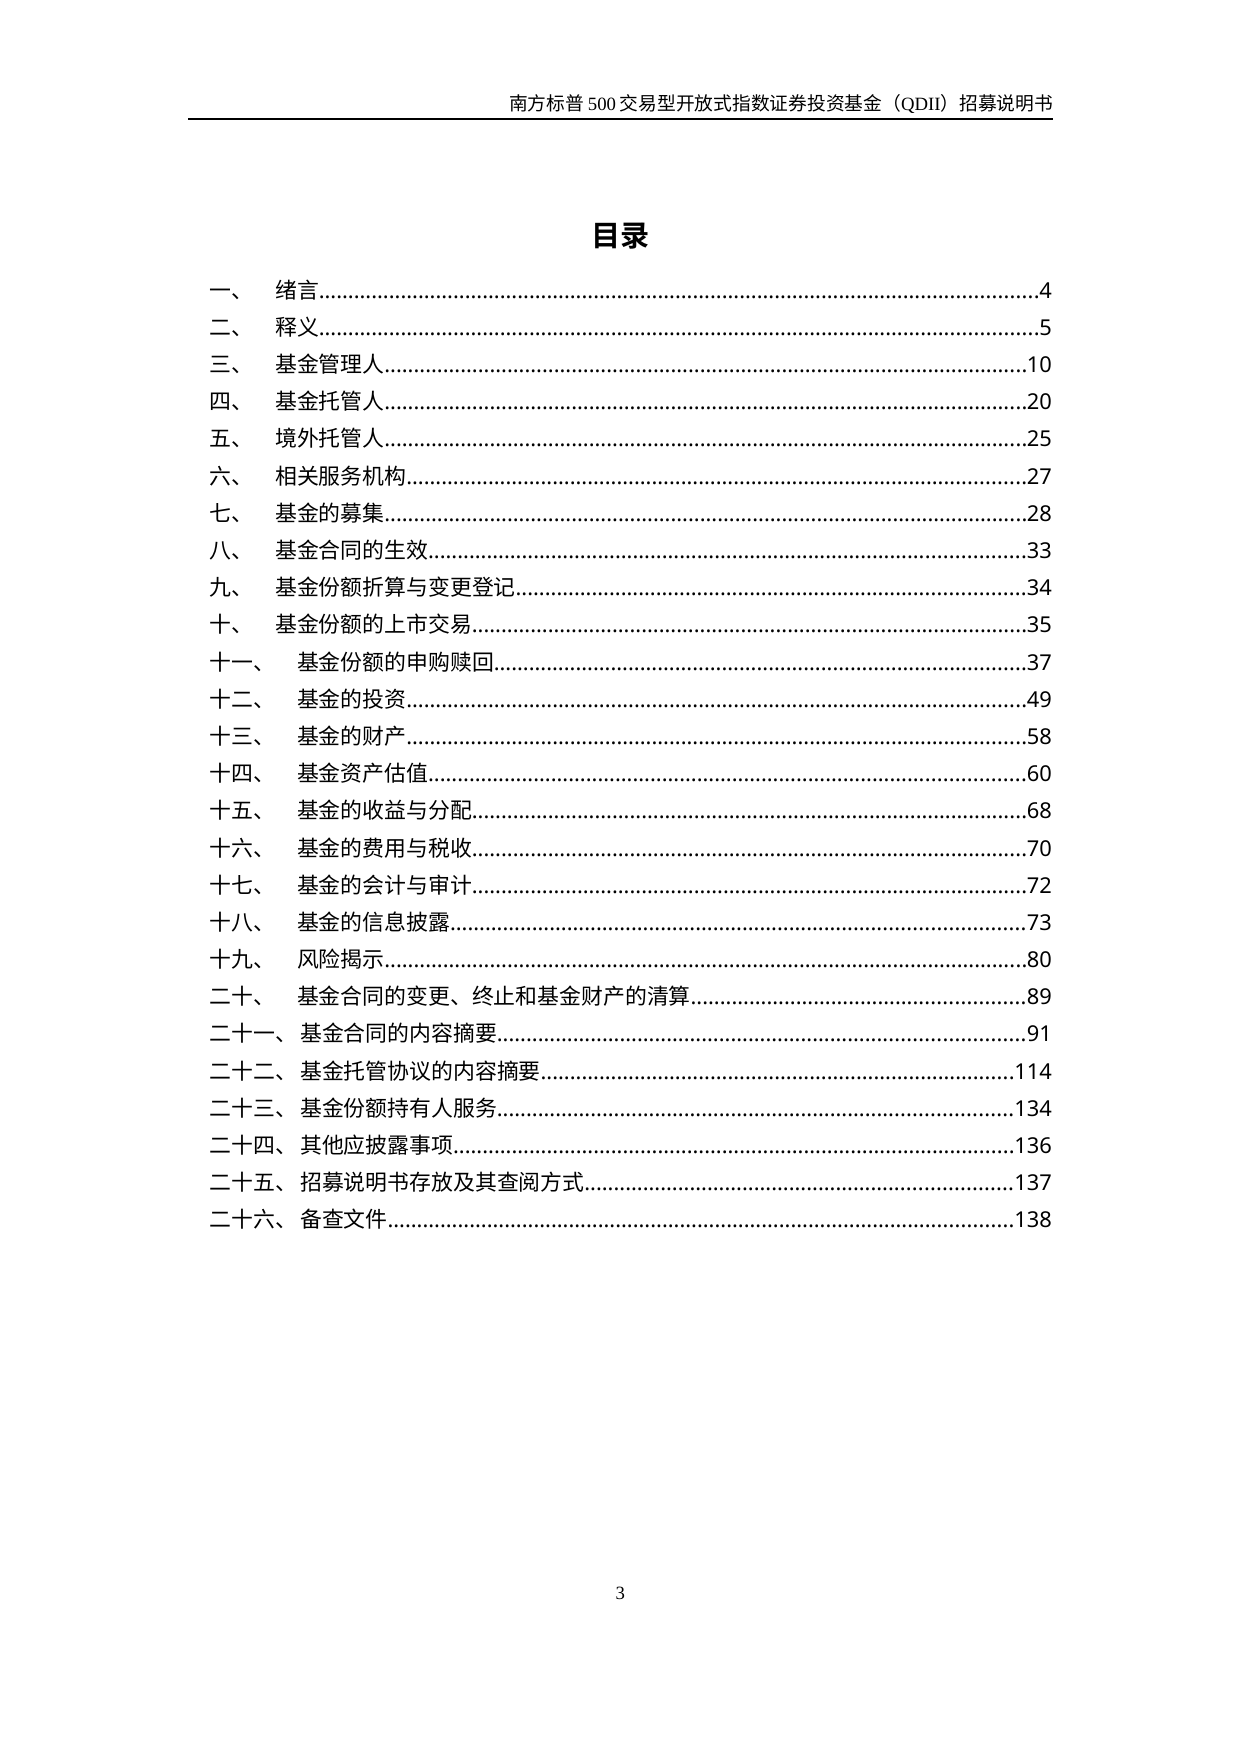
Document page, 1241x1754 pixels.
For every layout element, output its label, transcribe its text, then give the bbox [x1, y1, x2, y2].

text 十二、 基金的投资 49 [209, 681, 1053, 714]
text 十七、 基金的会计与审计 72 [209, 867, 1053, 900]
text 十九、 风险揭示 80 [209, 942, 1053, 974]
text 十八、 基金的信息披露 73 [209, 904, 1053, 937]
text 九、 基金份额折算与变更登记 34 [209, 570, 1053, 602]
subtitle 目录 [187, 201, 1053, 266]
text 十三、 基金的财产 58 [209, 719, 1053, 751]
text 七、 基金的募集 28 [209, 496, 1053, 528]
text 十六、 基金的费用与税收 70 [209, 830, 1053, 863]
text 二十五、 招募说明书存放及其查阅方式 137 [209, 1165, 1053, 1197]
text 二十一、 基金合同的内容摘要 91 [209, 1016, 1053, 1049]
text 二十三、 基金份额持有人服务 134 [209, 1091, 1053, 1123]
text 六、 相关服务机构 27 [209, 458, 1053, 491]
text 二十四、 其他应披露事项 136 [209, 1128, 1053, 1160]
text 四、 基金托管人 20 [209, 384, 1053, 416]
text 十五、 基金的收益与分配 68 [209, 793, 1053, 826]
text 三、 基金管理人 10 [209, 347, 1053, 379]
text 二十六、 备查文件 138 [209, 1202, 1053, 1234]
text 二十二、 基金托管协议的内容摘要 114 [209, 1053, 1053, 1086]
text 二、 释义 5 [209, 309, 1053, 342]
text 二十、 基金合同的变更、终止和基金财产的清算 89 [209, 979, 1053, 1011]
text 五、 境外托管人 25 [209, 421, 1053, 454]
text 十四、 基金资产估值 60 [209, 756, 1053, 788]
text 一、 绪言 4 [209, 272, 1053, 305]
text 十一、 基金份额的申购赎回 37 [209, 644, 1053, 677]
text 十、 基金份额的上市交易 35 [209, 607, 1053, 639]
text 八、 基金合同的生效 33 [209, 533, 1053, 565]
